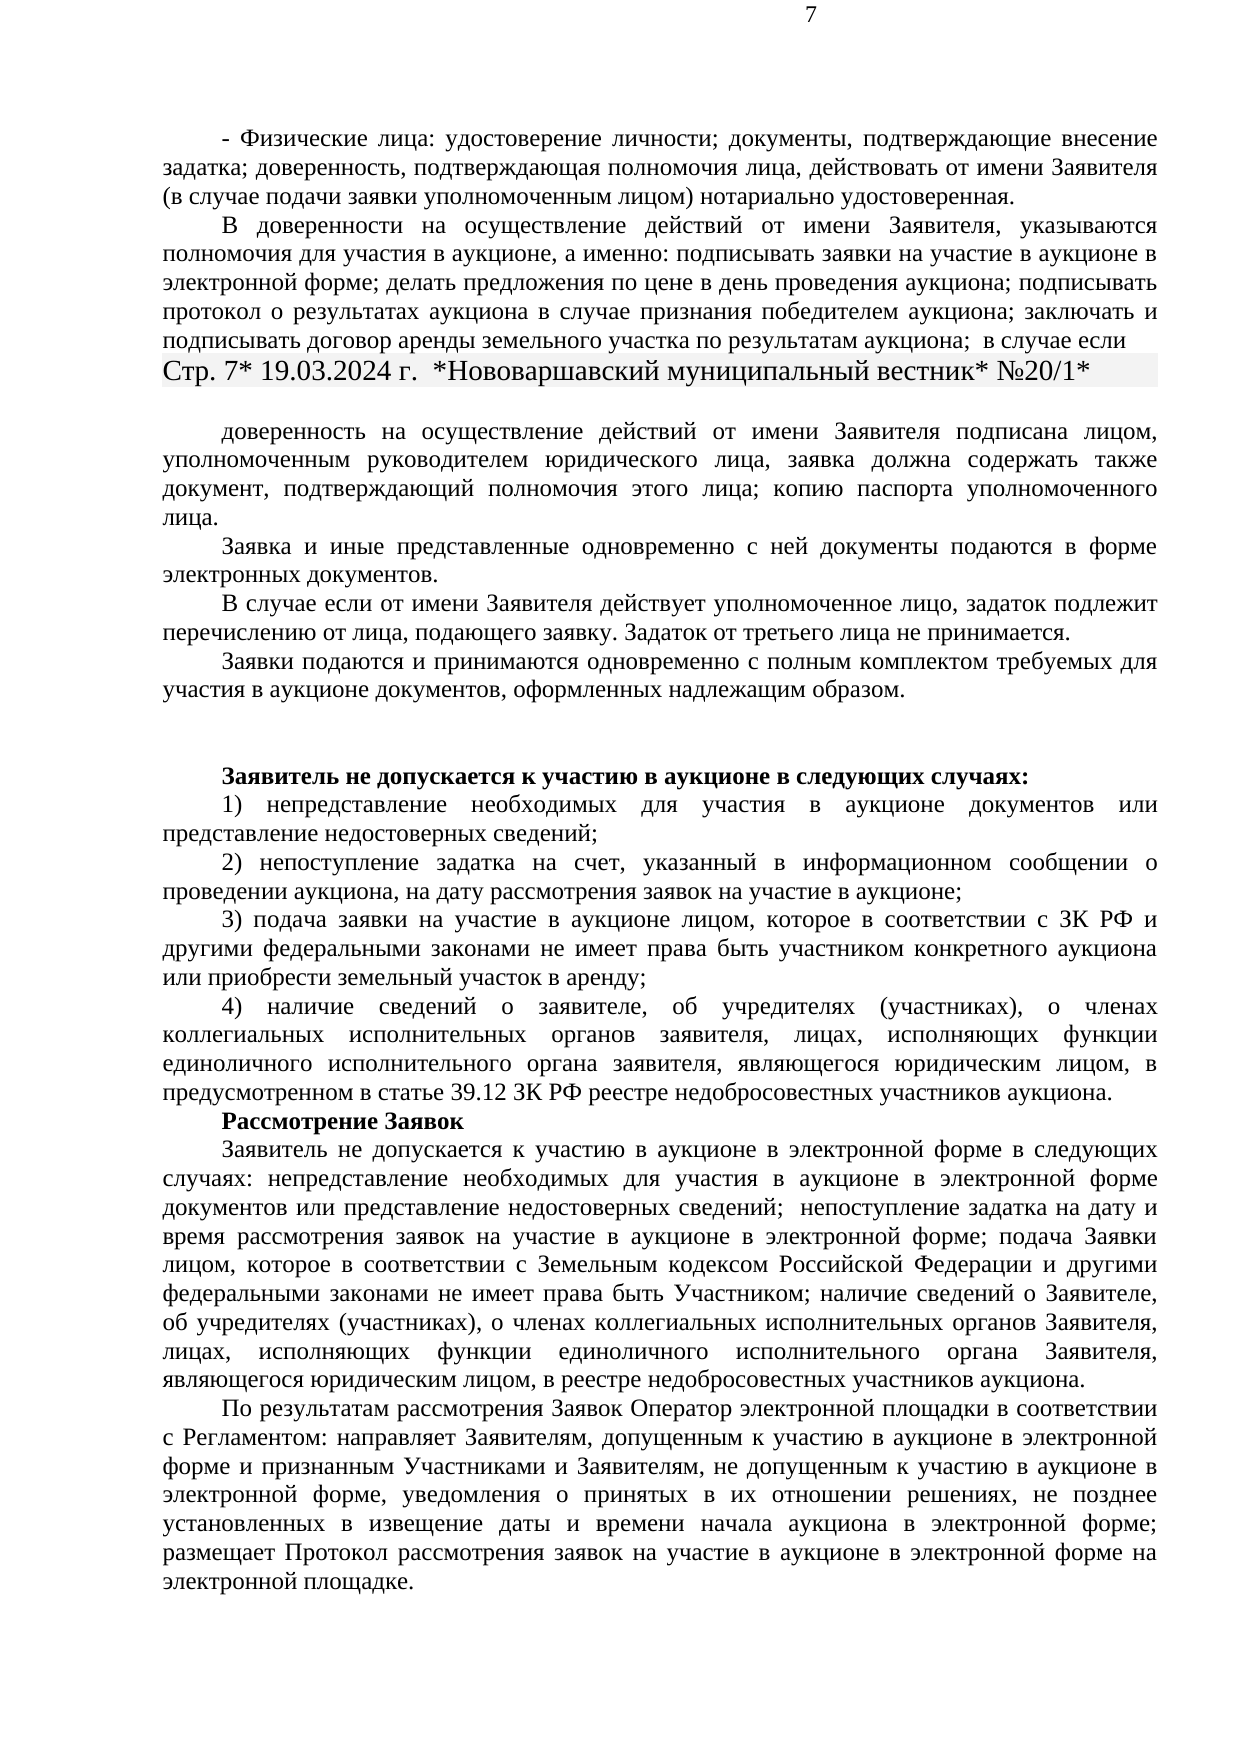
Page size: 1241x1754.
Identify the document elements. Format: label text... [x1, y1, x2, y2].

text Заявки подаются и принимаются одновременно с полным комплектом требуемых для участия в аукционе документов, оформленных надлежащим образом. [162, 646, 1158, 703]
text Заявитель не допускается к участию в аукционе в электронной форме в следующих случаях: непредставление необходимых для участия в аукционе в электронной форме документов или представление недостоверных сведений; непоступление задатка на дату и время рассмотрения заявок на участие в аукционе в электронной форме; подача Заявки лицом, которое в соответствии с Земельным кодексом Российской Федерации и другими федеральными законами не имеет права быть Участником; наличие сведений о Заявителе, об учредителях (участниках), о членах коллегиальных исполнительных органов Заявителя, лицах, исполняющих функции единоличного исполнительного органа Заявителя, являющегося юридическим лицом, в реестре недобросовестных участников аукциона. [162, 1134, 1158, 1393]
text Рассмотрение Заявок [162, 1106, 1158, 1134]
text 2) непоступление задатка на счет, указанный в информационном сообщении о проведении аукциона, на дату рассмотрения заявок на участие в аукционе; [162, 847, 1158, 904]
text В доверенности на осуществление действий от имени Заявителя, указываются полномочия для участия в аукционе, а именно: подписывать заявки на участие в аукционе в электронной форме; делать предложения по цене в день проведения аукциона; подписывать протокол о результатах аукциона в случае признания победителем аукциона; заключать и подписывать договор аренды земельного участка по результатам аукциона; в случае если [162, 210, 1158, 353]
text Заявка и иные представленные одновременно с ней документы подаются в форме электронных документов. [162, 531, 1158, 588]
text 4) наличие сведений о заявителе, об учредителях (участниках), о членах коллегиальных исполнительных органов заявителя, лицах, исполняющих функции единоличного исполнительного органа заявителя, являющегося юридическим лицом, в предусмотренном в статье 39.12 ЗК РФ реестре недобросовестных участников аукциона. [162, 991, 1158, 1106]
text В случае если от имени Заявителя действует уполномоченное лицо, задаток подлежит перечислению от лица, подающего заявку. Задаток от третьего лица не принимается. [162, 588, 1158, 646]
text По результатам рассмотрения Заявок Оператор электронной площадки в соответствии с Регламентом: направляет Заявителям, допущенным к участию в аукционе в электронной форме и признанным Участниками и Заявителям, не допущенным к участию в аукционе в электронной форме, уведомления о принятых в их отношении решениях, не позднее установленных в извещение даты и времени начала аукциона в электронной форме; размещает Протокол рассмотрения заявок на участие в аукционе в электронной форме на электронной площадке. [162, 1393, 1158, 1594]
text Заявитель не допускается к участию в аукционе в следующих случаях: [162, 761, 1158, 789]
text 3) подача заявки на участие в аукционе лицом, которое в соответствии с ЗК РФ и другими федеральными законами не имеет права быть участником конкретного аукциона или приобрести земельный участок в аренду; [162, 904, 1158, 991]
text доверенность на осуществление действий от имени Заявителя подписана лицом, уполномоченным руководителем юридического лица, заявка должна содержать также документ, подтверждающий полномочия этого лица; копию паспорта уполномоченного лица. [162, 416, 1158, 531]
text Стр. 7* 19.03.2024 г. *Нововаршавский муниципальный вестник* №20/1* [162, 353, 1158, 387]
text - Физические лица: удостоверение личности; документы, подтверждающие внесение задатка; доверенность, подтверждающая полномочия лица, действовать от имени Заявителя (в случае подачи заявки уполномоченным лицом) нотариально удостоверенная. [162, 123, 1158, 210]
text 1) непредставление необходимых для участия в аукционе документов или представление недостоверных сведений; [162, 789, 1158, 847]
